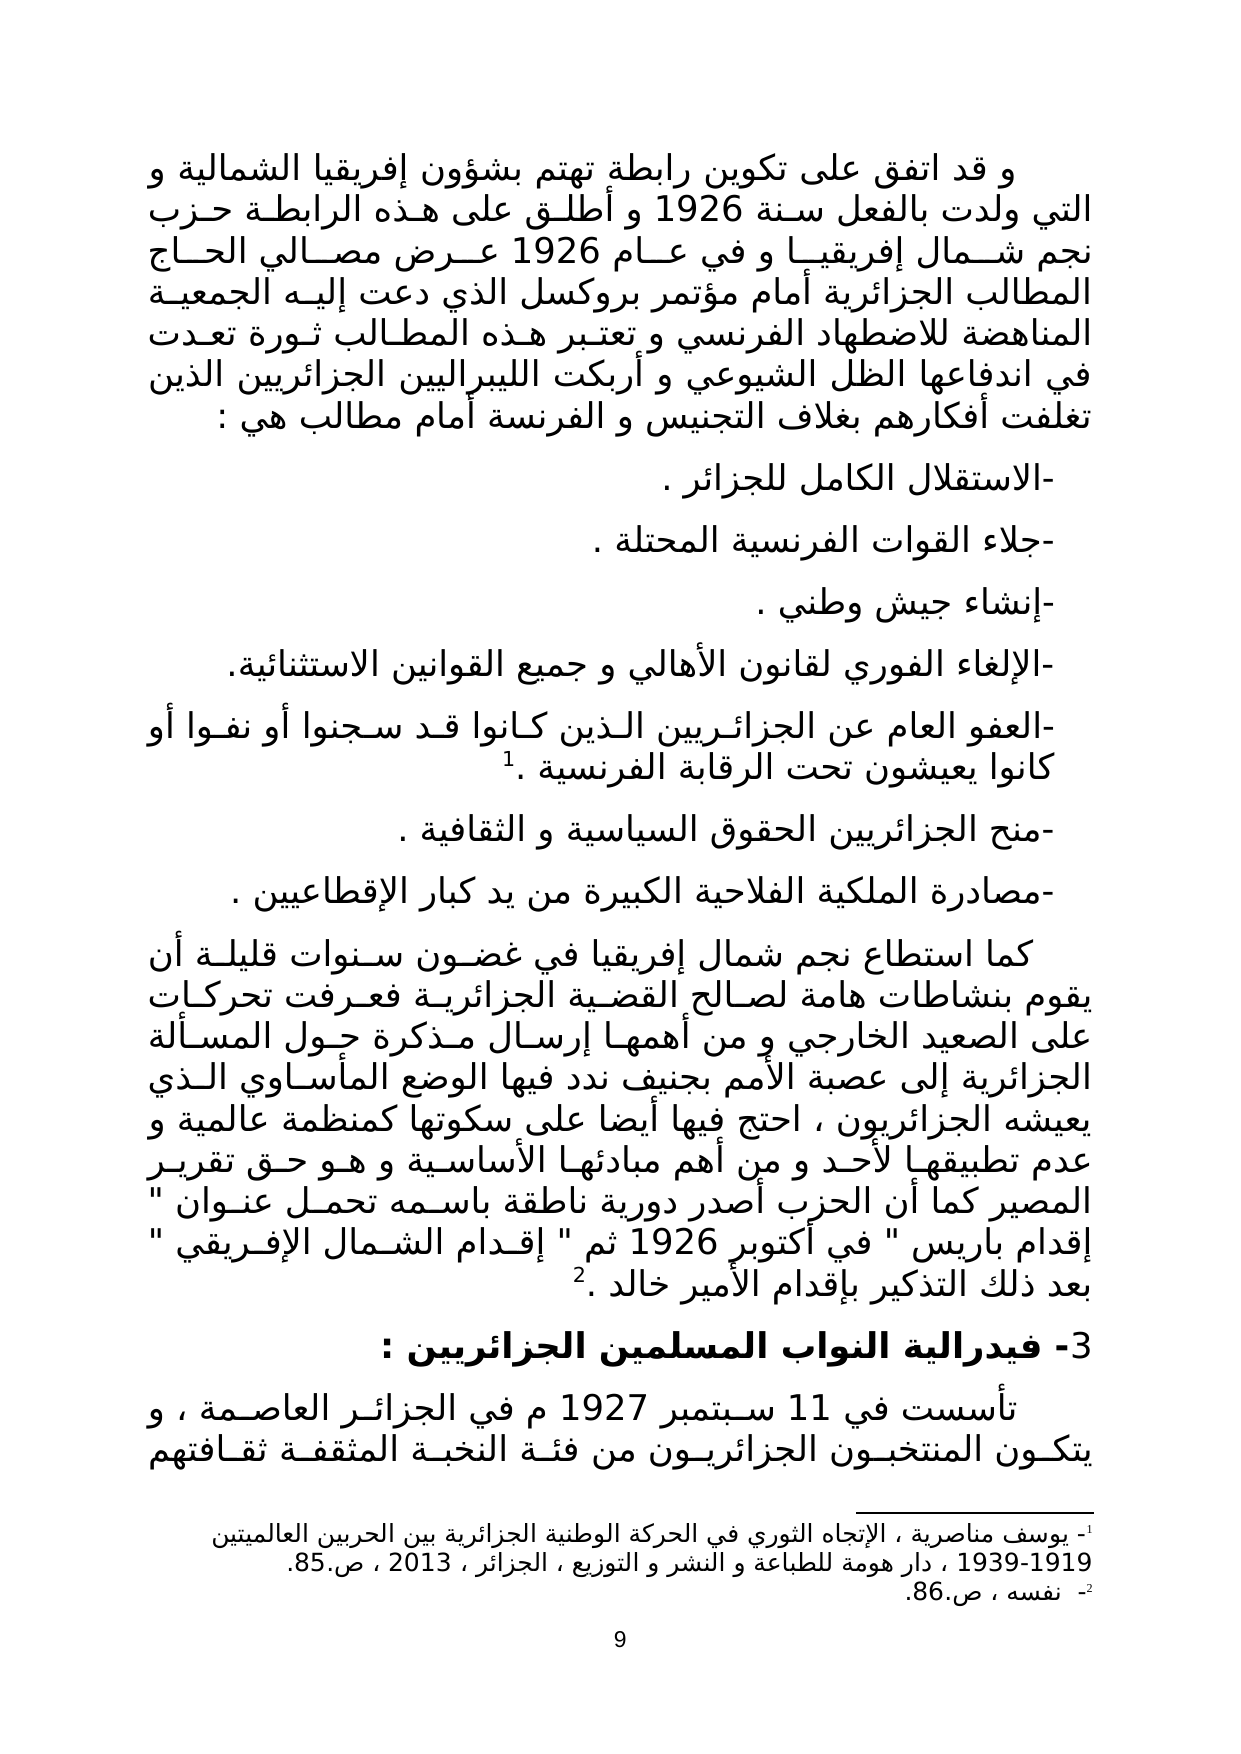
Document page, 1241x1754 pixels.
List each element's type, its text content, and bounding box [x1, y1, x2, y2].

text -مصادرة الملكية الفلاحية الكبيرة من يد كبار الإقطاعيين . [148, 871, 1055, 912]
text -الإلغاء الفوري لقانون الأهالي و جميع القوانين الاستثنائية. [148, 643, 1055, 685]
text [148, 1387, 1093, 1470]
text -جلاء القوات الفرنسية المحتلة . [148, 519, 1055, 561]
list كما استطاع نجم شمال إفريقيا في غضون سنوات قليلة أن يقوم بنشاطات هامة لصالح القضية الجزائرية فعرفت تحركات على الصعيد الخارجي و من أهمها إرسال مذكرة حول المسألة الجزائرية إلى عصبة الأمم بجنيف ندد فيها الوضع المأساوي الذي يعيشه الجزائريون ، احتج فيها أيضا على سكوتها كمنظمة عالمية و عدم تطبيقها لأحد و من أهم مبادئها الأساسية و هو حق تقرير المصير كما أن الحزب أصدر دورية ناطقة باسمه تحمل عنوان " إقدام باريس " في أكتوبر 1926 ثم " إقدام الشمال الإفريقي " بعد ذلك التذكير بإقدام الأمير خالد . [148, 933, 1093, 1304]
text -منح الجزائريين الحقوق السياسية و الثقافية . [148, 809, 1055, 850]
text -العفو العام عن الجزائريين الذين كانوا قد سجنوا أو نفوا أو كانوا يعيشون تحت الرقابة الفرنسية . [148, 706, 1055, 788]
text و قد اتفق على تكوين رابطة تهتم بشؤون إفريقيا الشمالية و التي ولدت بالفعل سنة 1926 و أطلق على هذه الرابطة حزب نجم شمال إفريقيا و في عام 1926 عرض مصالي الحاج المطالب الجزائرية أمام مؤتمر بروكسل الذي دعت إليه الجمعية المناهضة للاضطهاد الفرنسي و تعتبر هذه المطالب ثورة تعدت في اندفاعها الظل الشيوعي و أربكت الليبراليين الجزائريين الذين تغلفت أفكارهم بغلاف التجنيس و الفرنسة أمام مطالب هي : [148, 148, 1093, 436]
text -إنشاء جيش وطني . [148, 581, 1055, 623]
text 3- فيدرالية النواب المسلمين الجزائريين : [148, 1325, 1093, 1366]
text -الاستقلال الكامل للجزائر . [148, 457, 1055, 498]
